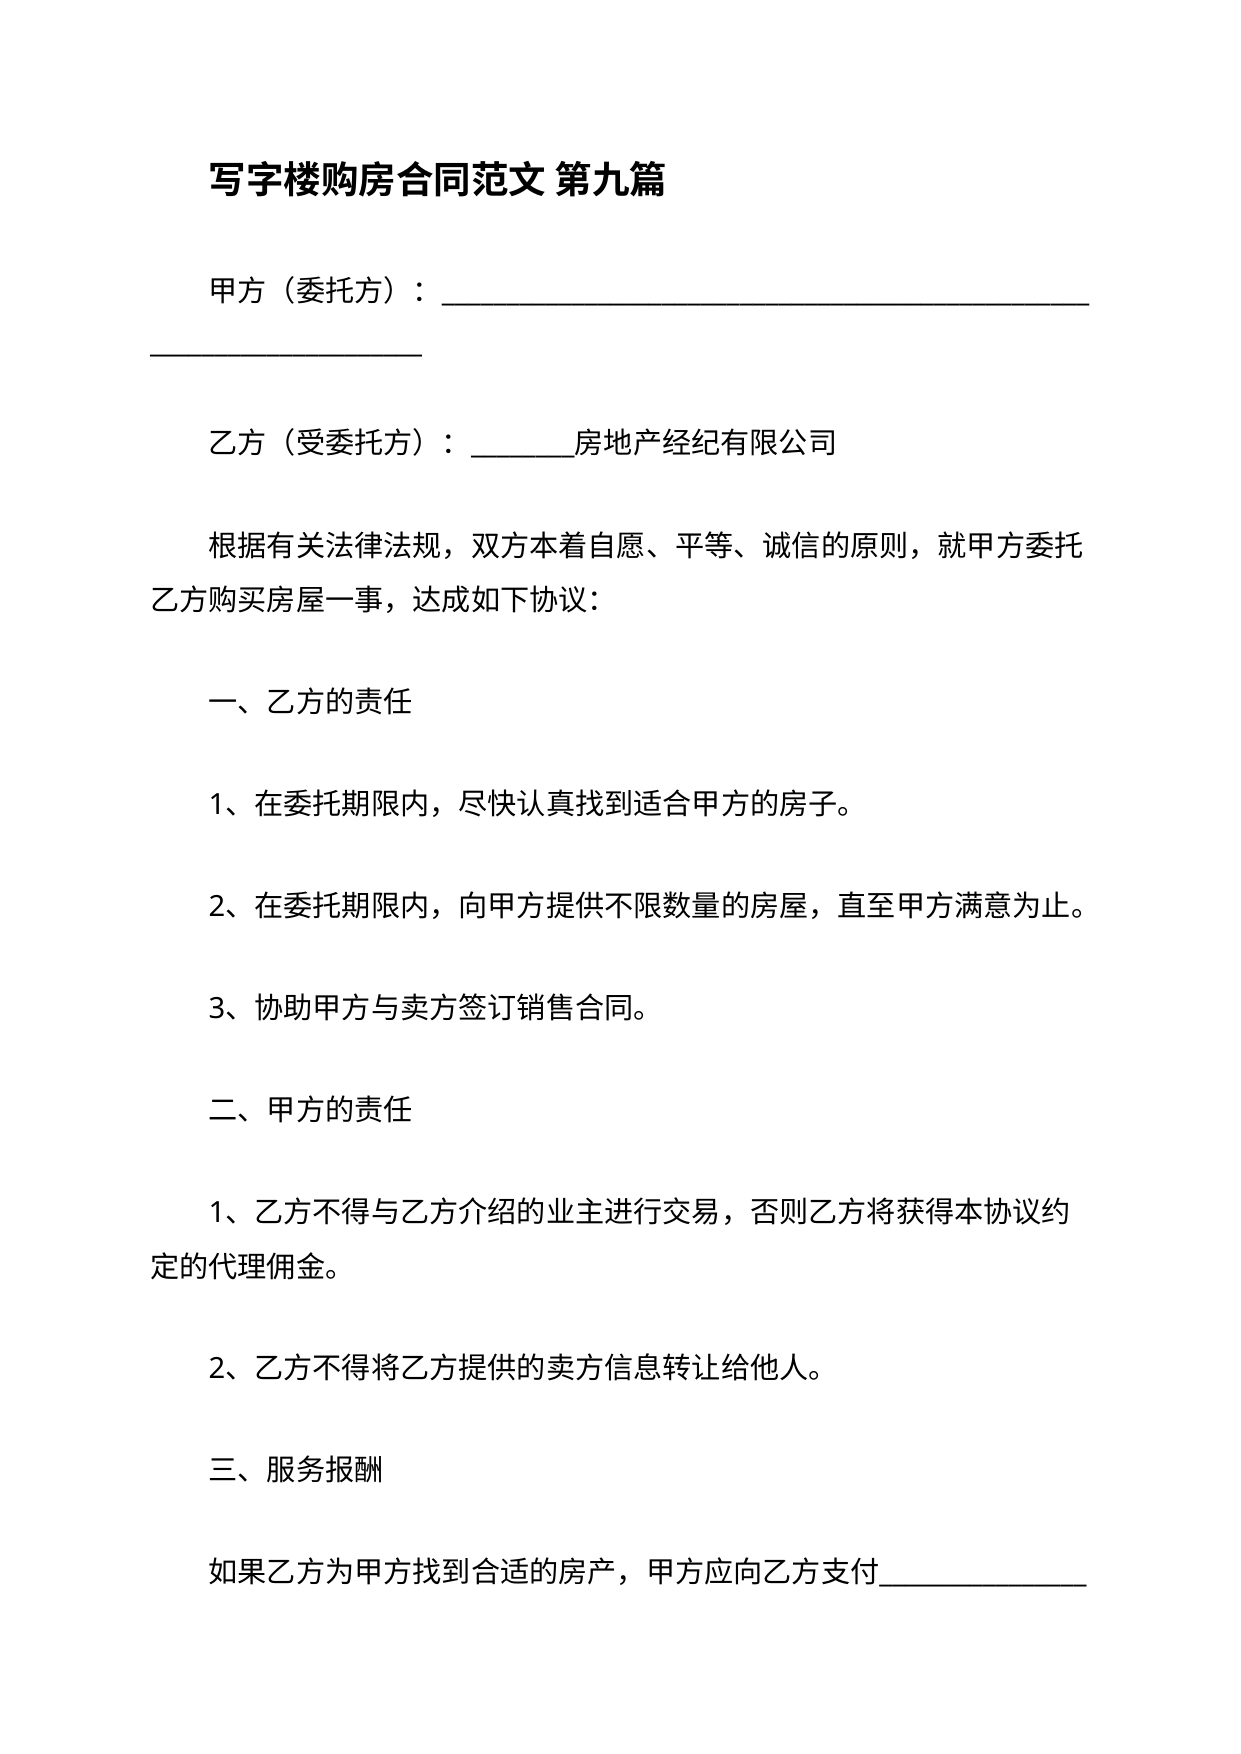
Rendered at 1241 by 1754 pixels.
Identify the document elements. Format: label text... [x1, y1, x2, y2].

text 根据有关法律法规，双方本着自愿、平等、诚信的原则，就甲方委托乙方购买房屋一事，达成如下协议： [150, 522, 1090, 619]
text 1、乙方不得与乙方介绍的业主进行交易，否则乙方将获得本协议约定的代理佣金。 [150, 1188, 1090, 1286]
text 三、服务报酬 [150, 1447, 1090, 1489]
text 二、甲方的责任 [150, 1086, 1090, 1129]
text 2、乙方不得将乙方提供的卖方信息转让给他人。 [150, 1345, 1090, 1387]
text 写字楼购房合同范文 第九篇 [150, 150, 1090, 204]
text 3、协助甲方与卖方签订销售合同。 [150, 984, 1090, 1027]
text 乙方（受委托方）：________房地产经纪有限公司 [150, 420, 1090, 462]
text 2、在委托期限内，向甲方提供不限数量的房屋，直至甲方满意为止。 [150, 882, 1090, 925]
text 甲方（委托方）：_______________________________________________________________________ [150, 267, 1090, 361]
text 1、在委托期限内，尽快认真找到适合甲方的房子。 [150, 781, 1090, 823]
text 一、乙方的责任 [150, 679, 1090, 721]
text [150, 1549, 1090, 1591]
